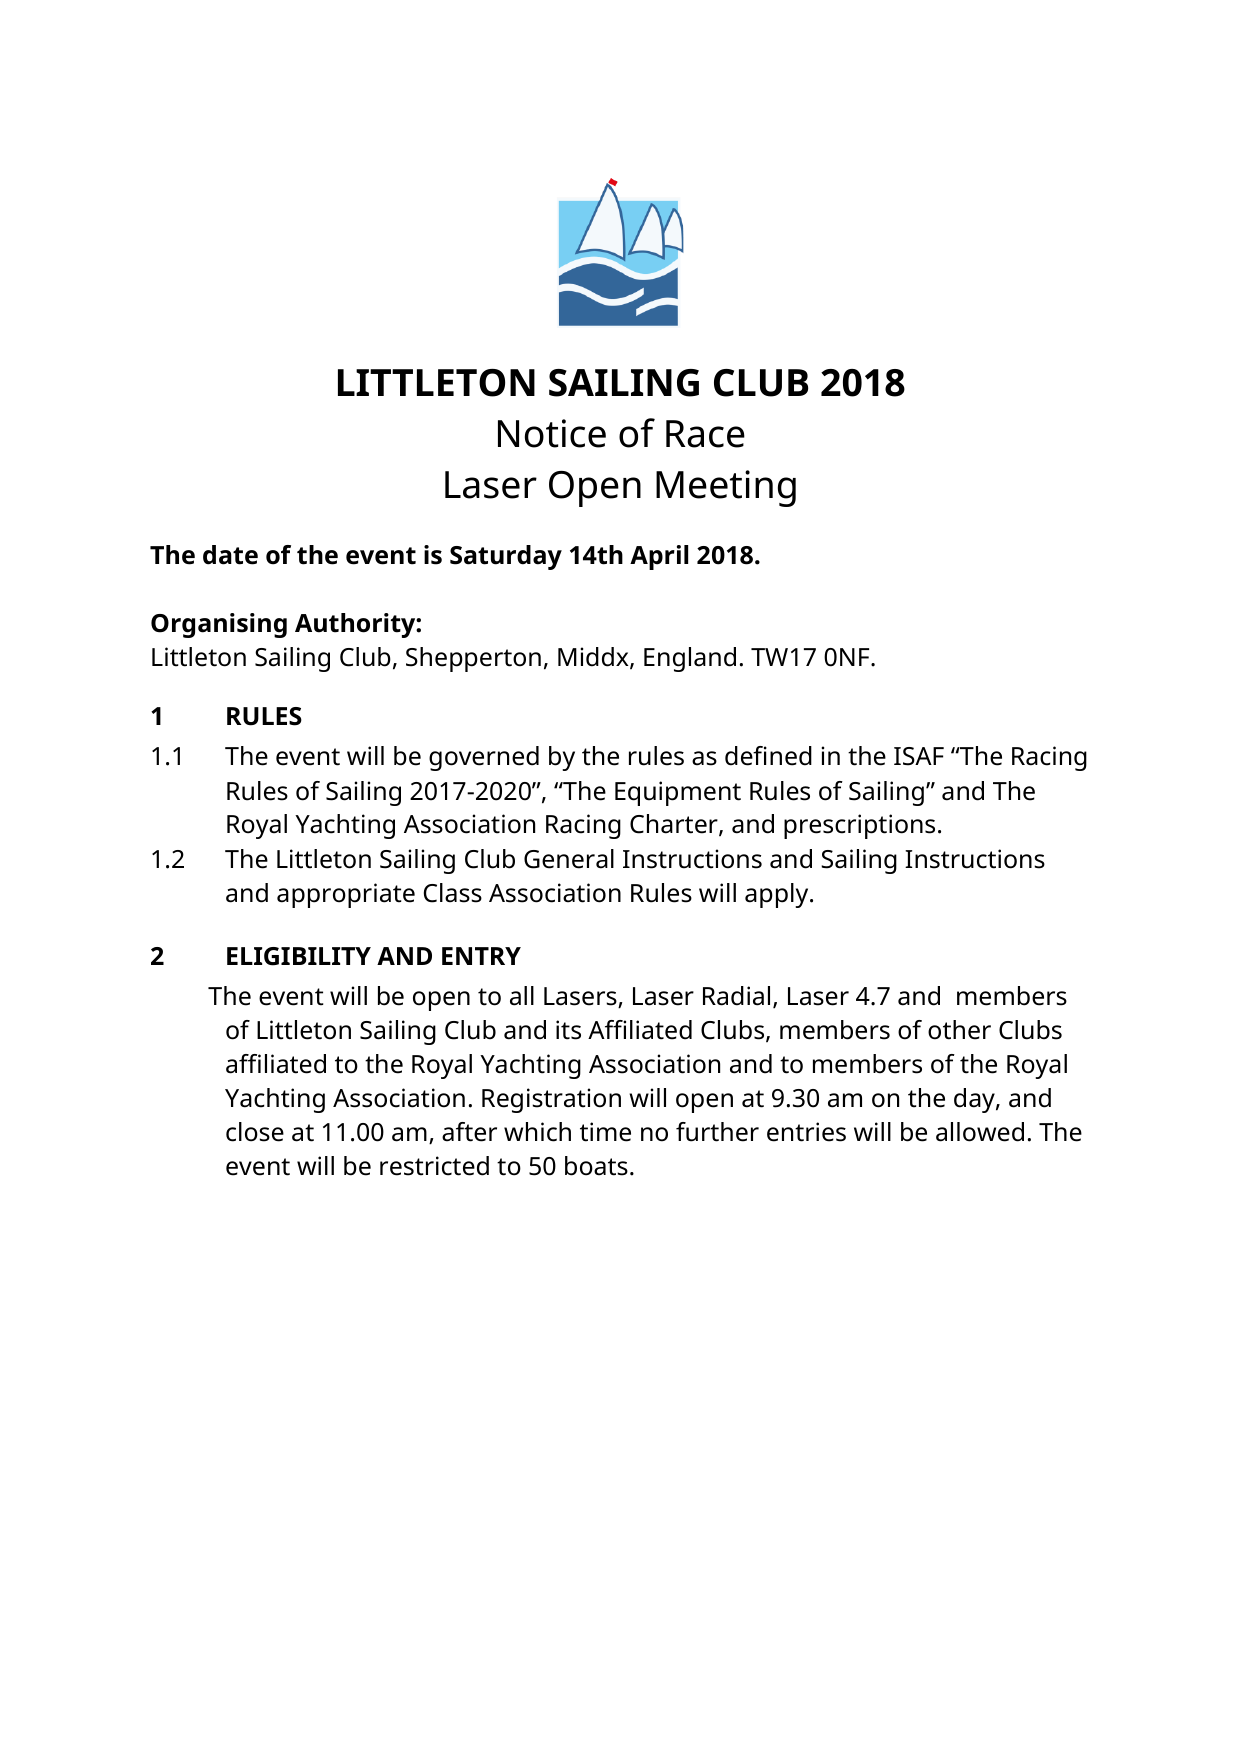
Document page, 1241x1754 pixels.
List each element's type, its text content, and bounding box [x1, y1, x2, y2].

text 2 ELIGIBILITY AND ENTRY [150, 938, 1090, 972]
text Organising Authority: [150, 606, 1090, 640]
text 1.2 The Littleton Sailing Club General Instructions and Sailing Instructions and appropriate Class Association Rules will apply. [150, 841, 1090, 909]
text 1 RULES [150, 699, 1090, 733]
text The event will be open to all Lasers, Laser Radial, Laser 4.7 and members of Littleton Sailing Club and its Affiliated Clubs, members of other Clubs affiliated to the Royal Yachting Association and to members of the Royal Yachting Association. Registration will open at 9.30 am on the day, and close at 11.00 am, after which time no further entries will be allowed. The event will be restricted to 50 boats. [150, 978, 1090, 1183]
text The date of the event is Saturday 14th April 2018. [150, 537, 1090, 572]
text Laser Open Meeting [150, 458, 1090, 509]
picture [556, 178, 684, 328]
text LITTLETON SAILING CLUB 2018 [150, 356, 1090, 407]
text Notice of Race [150, 407, 1090, 458]
text 1.1 The event will be governed by the rules as defined in the ISAF “The Racing Rules of Sailing 2017-2020”, “The Equipment Rules of Sailing” and The Royal Yachting Association Racing Charter, and prescriptions. [150, 739, 1090, 841]
text Sailing Club, Shepperton, . TW17 0NF. [150, 640, 1090, 674]
